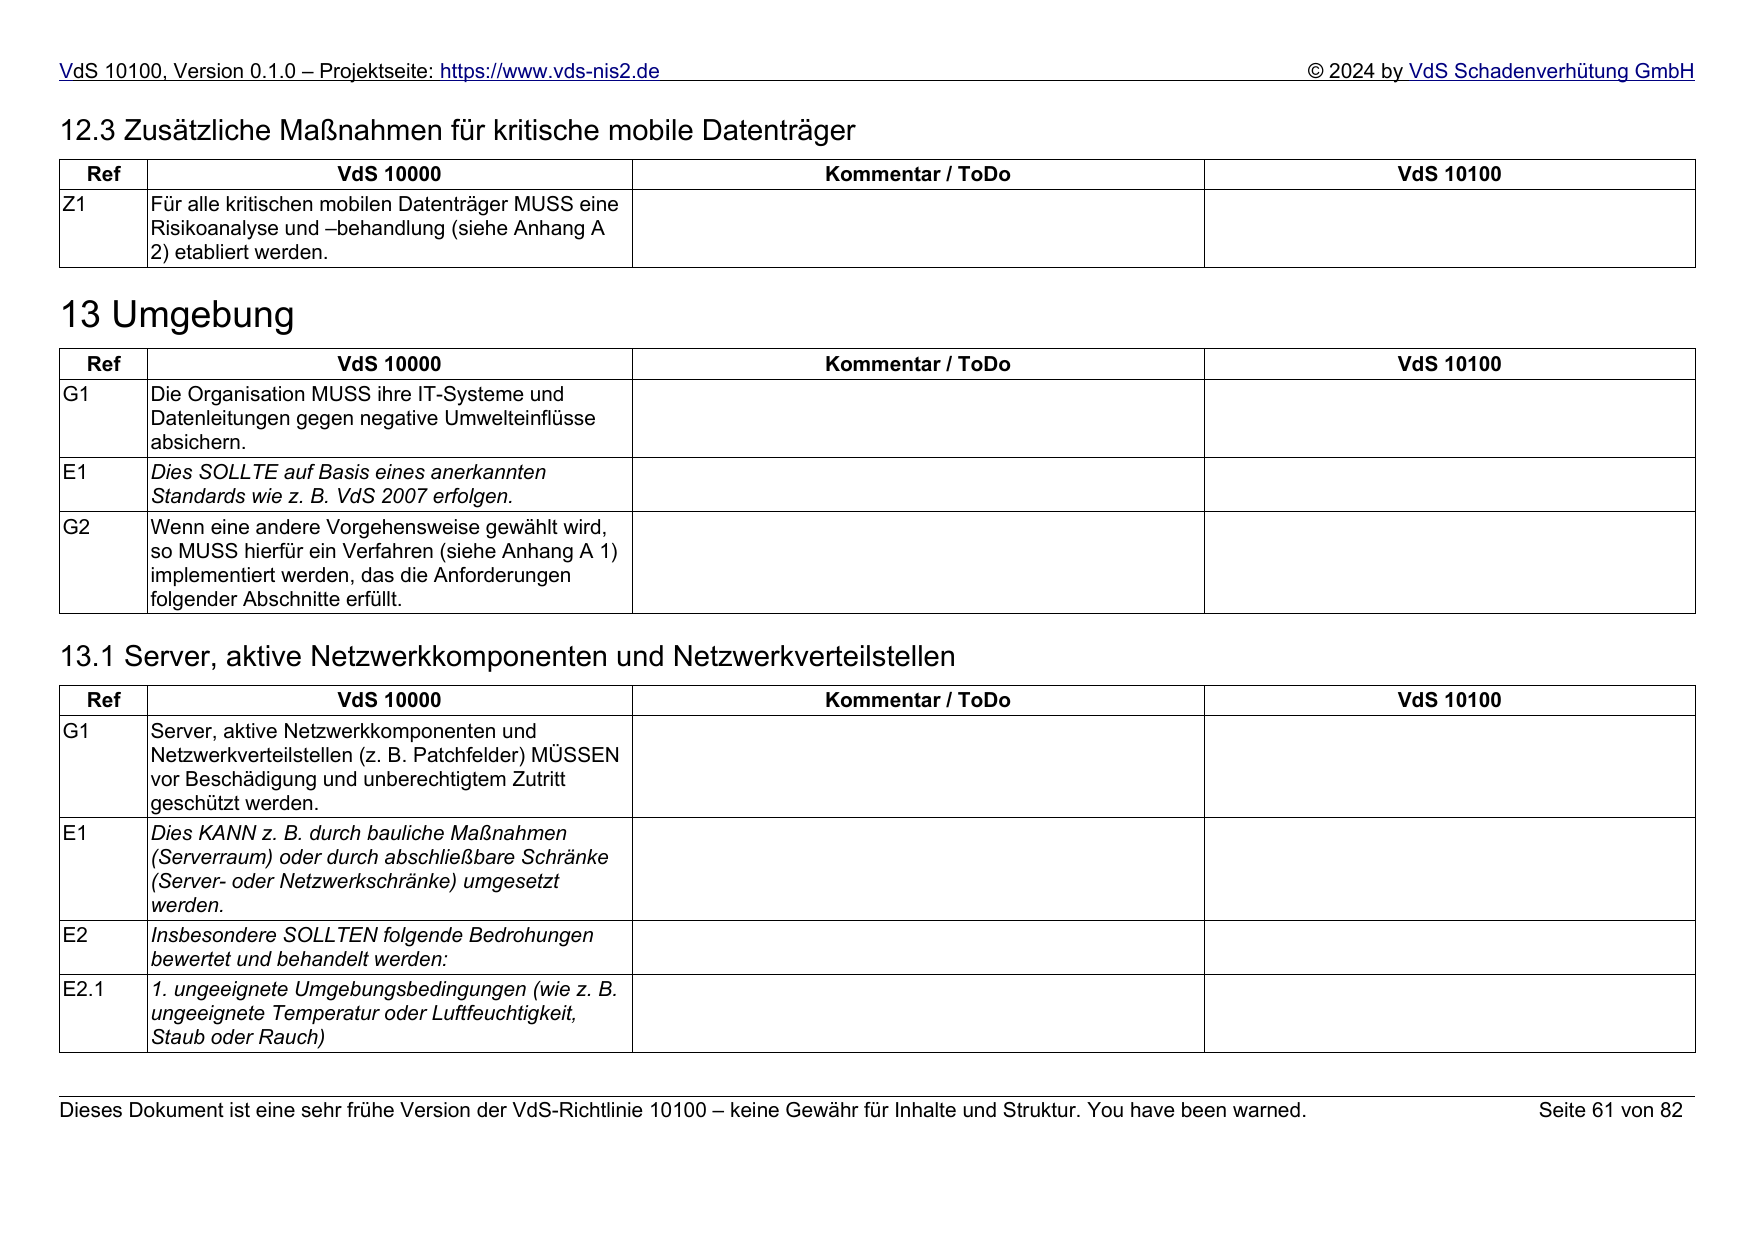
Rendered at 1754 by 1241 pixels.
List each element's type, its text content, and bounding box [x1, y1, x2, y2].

table_header Kommentar / ToDo [633, 160, 1204, 189]
table_cell 1. ungeeignete Umgebungsbedingungen (wie z. B. ungeeignete Temperatur oder Luftfeuchtigkeit, Staub oder Rauch) [148, 975, 632, 1052]
table_header VdS 10000 [148, 349, 632, 378]
table_cell Server, aktive Netzwerkkomponenten und Netzwerkverteilstellen (z. B. Patchfelder) MÜSSEN vor Beschädigung und unberechtigtem Zutritt geschützt werden. [148, 716, 632, 817]
subtitle 13 Umgebung [59, 293, 1695, 336]
table_cell [633, 458, 1204, 511]
table_cell G2 [60, 512, 147, 613]
table_cell [633, 380, 1204, 457]
table_cell [633, 975, 1204, 1052]
table_cell [1205, 975, 1695, 1052]
table_cell [633, 921, 1204, 974]
table_header Kommentar / ToDo [633, 686, 1204, 715]
table_cell [1205, 512, 1695, 613]
subtitle 13.1 Server, aktive Netzwerkkomponenten und Netzwerkverteilstellen [59, 639, 1695, 672]
table_header VdS 10100 [1205, 160, 1695, 189]
table_cell E2 [60, 921, 147, 974]
table_cell [1205, 818, 1695, 919]
table_header VdS 10000 [148, 160, 632, 189]
table_cell Dies KANN z. B. durch bauliche Maßnahmen (Serverraum) oder durch abschließbare Schränke (Server- oder Netzwerkschränke) umgesetzt werden. [148, 818, 632, 919]
table_cell E1 [60, 458, 147, 511]
table_cell [633, 818, 1204, 919]
table_cell Die Organisation MUSS ihre IT-Systeme und Datenleitungen gegen negative Umwelteinflüsse absichern. [148, 380, 632, 457]
table_cell E1 [60, 818, 147, 919]
table_cell [1205, 380, 1695, 457]
table_cell G1 [60, 716, 147, 817]
table_cell E2.1 [60, 975, 147, 1052]
table_cell [1205, 458, 1695, 511]
table_header Kommentar / ToDo [633, 349, 1204, 378]
table_cell [1205, 716, 1695, 817]
table_cell [633, 512, 1204, 613]
table_header VdS 10100 [1205, 349, 1695, 378]
table_header VdS 10100 [1205, 686, 1695, 715]
table_cell Für alle kritischen mobilen Datenträger MUSS eine Risikoanalyse und –behandlung (siehe Anhang A 2) etabliert werden. [148, 190, 632, 267]
table_cell Z1 [60, 190, 147, 267]
table_cell [633, 716, 1204, 817]
table_cell Insbesondere SOLLTEN folgende Bedrohungen bewertet und behandelt werden: [148, 921, 632, 974]
table_cell [633, 190, 1204, 267]
table_cell Wenn eine andere Vorgehensweise gewählt wird, so MUSS hierfür ein Verfahren (siehe Anhang A 1) implementiert werden, das die Anforderungen folgender Abschnitte erfüllt. [148, 512, 632, 613]
table_cell Dies SOLLTE auf Basis eines anerkannten Standards wie z. B. VdS 2007 erfolgen. [148, 458, 632, 511]
table_header Ref [60, 160, 147, 189]
subtitle 12.3 Zusätzliche Maßnahmen für kritische mobile Datenträger [59, 112, 1695, 146]
table_header Ref [60, 686, 147, 715]
table_cell [1205, 921, 1695, 974]
table_header VdS 10000 [148, 686, 632, 715]
table_cell G1 [60, 380, 147, 457]
table_cell [1205, 190, 1695, 267]
table_header Ref [60, 349, 147, 378]
